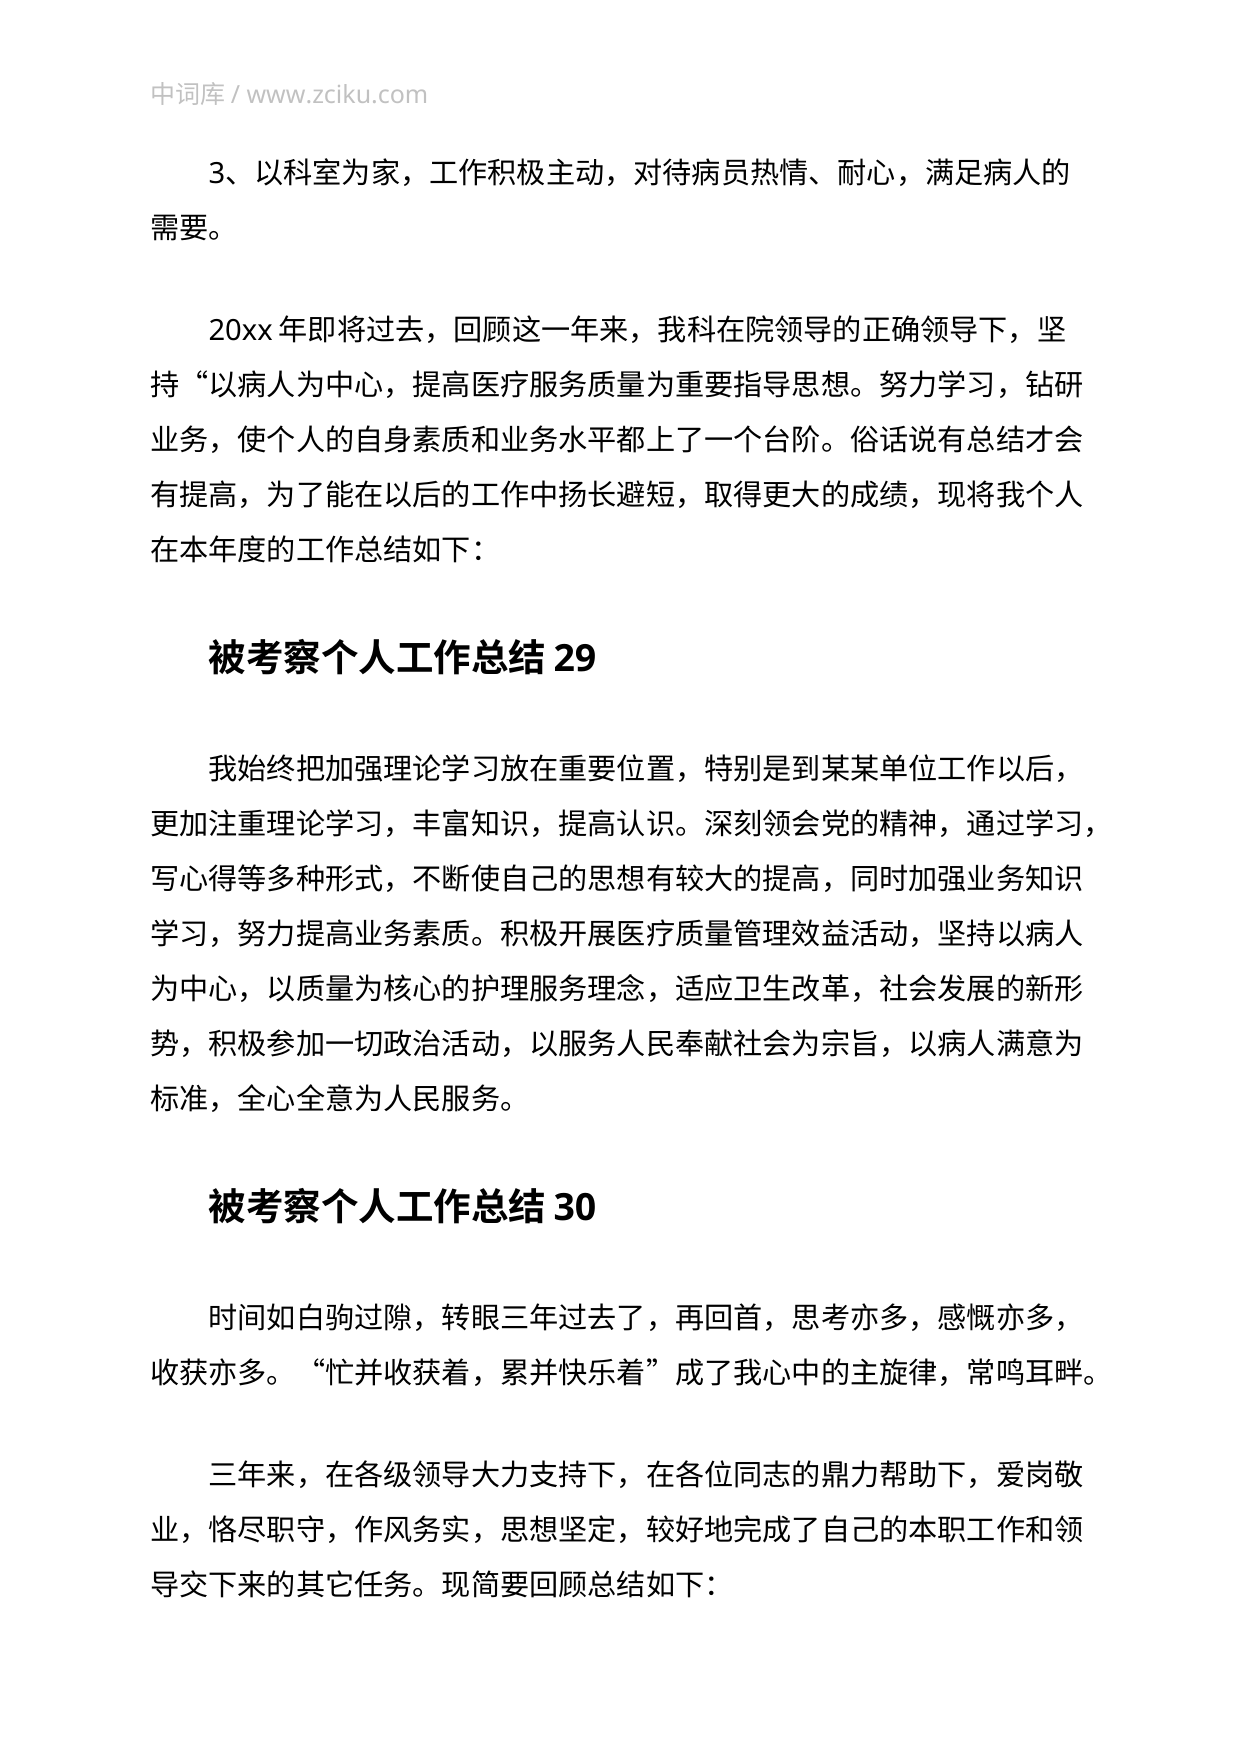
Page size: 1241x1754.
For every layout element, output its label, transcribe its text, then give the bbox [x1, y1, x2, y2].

text 被考察个人工作总结29 [150, 628, 1090, 683]
text 被考察个人工作总结30 [150, 1177, 1090, 1231]
text 时间如白驹过隙，转眼三年过去了，再回首，思考亦多，感慨亦多，收获亦多。“忙并收获着，累并快乐着”成了我心中的主旋律，常鸣耳畔。 [150, 1294, 1090, 1392]
text 三年来，在各级领导大力支持下，在各位同志的鼎力帮助下，爱岗敬业，恪尽职守，作风务实，思想坚定，较好地完成了自己的本职工作和领导交下来的其它任务。现简要回顾总结如下： [150, 1451, 1090, 1603]
text 我始终把加强理论学习放在重要位置，特别是到某某单位工作以后，更加注重理论学习，丰富知识，提高认识。深刻领会党的精神，通过学习，写心得等多种形式，不断使自己的思想有较大的提高，同时加强业务知识学习，努力提高业务素质。积极开展医疗质量管理效益活动，坚持以病人为中心，以质量为核心的护理服务理念，适应卫生改革，社会发展的新形势，积极参加一切政治活动，以服务人民奉献社会为宗旨，以病人满意为标准，全心全意为人民服务。 [150, 746, 1090, 1117]
text 20xx年即将过去，回顾这一年来，我科在院领导的正确领导下，坚持“以病人为中心，提高医疗服务质量为重要指导思想。努力学习，钻研业务，使个人的自身素质和业务水平都上了一个台阶。俗话说有总结才会有提高，为了能在以后的工作中扬长避短，取得更大的成绩，现将我个人在本年度的工作总结如下： [150, 307, 1090, 569]
text 3、以科室为家，工作积极主动，对待病员热情、耐心，满足病人的需要。 [150, 150, 1090, 247]
